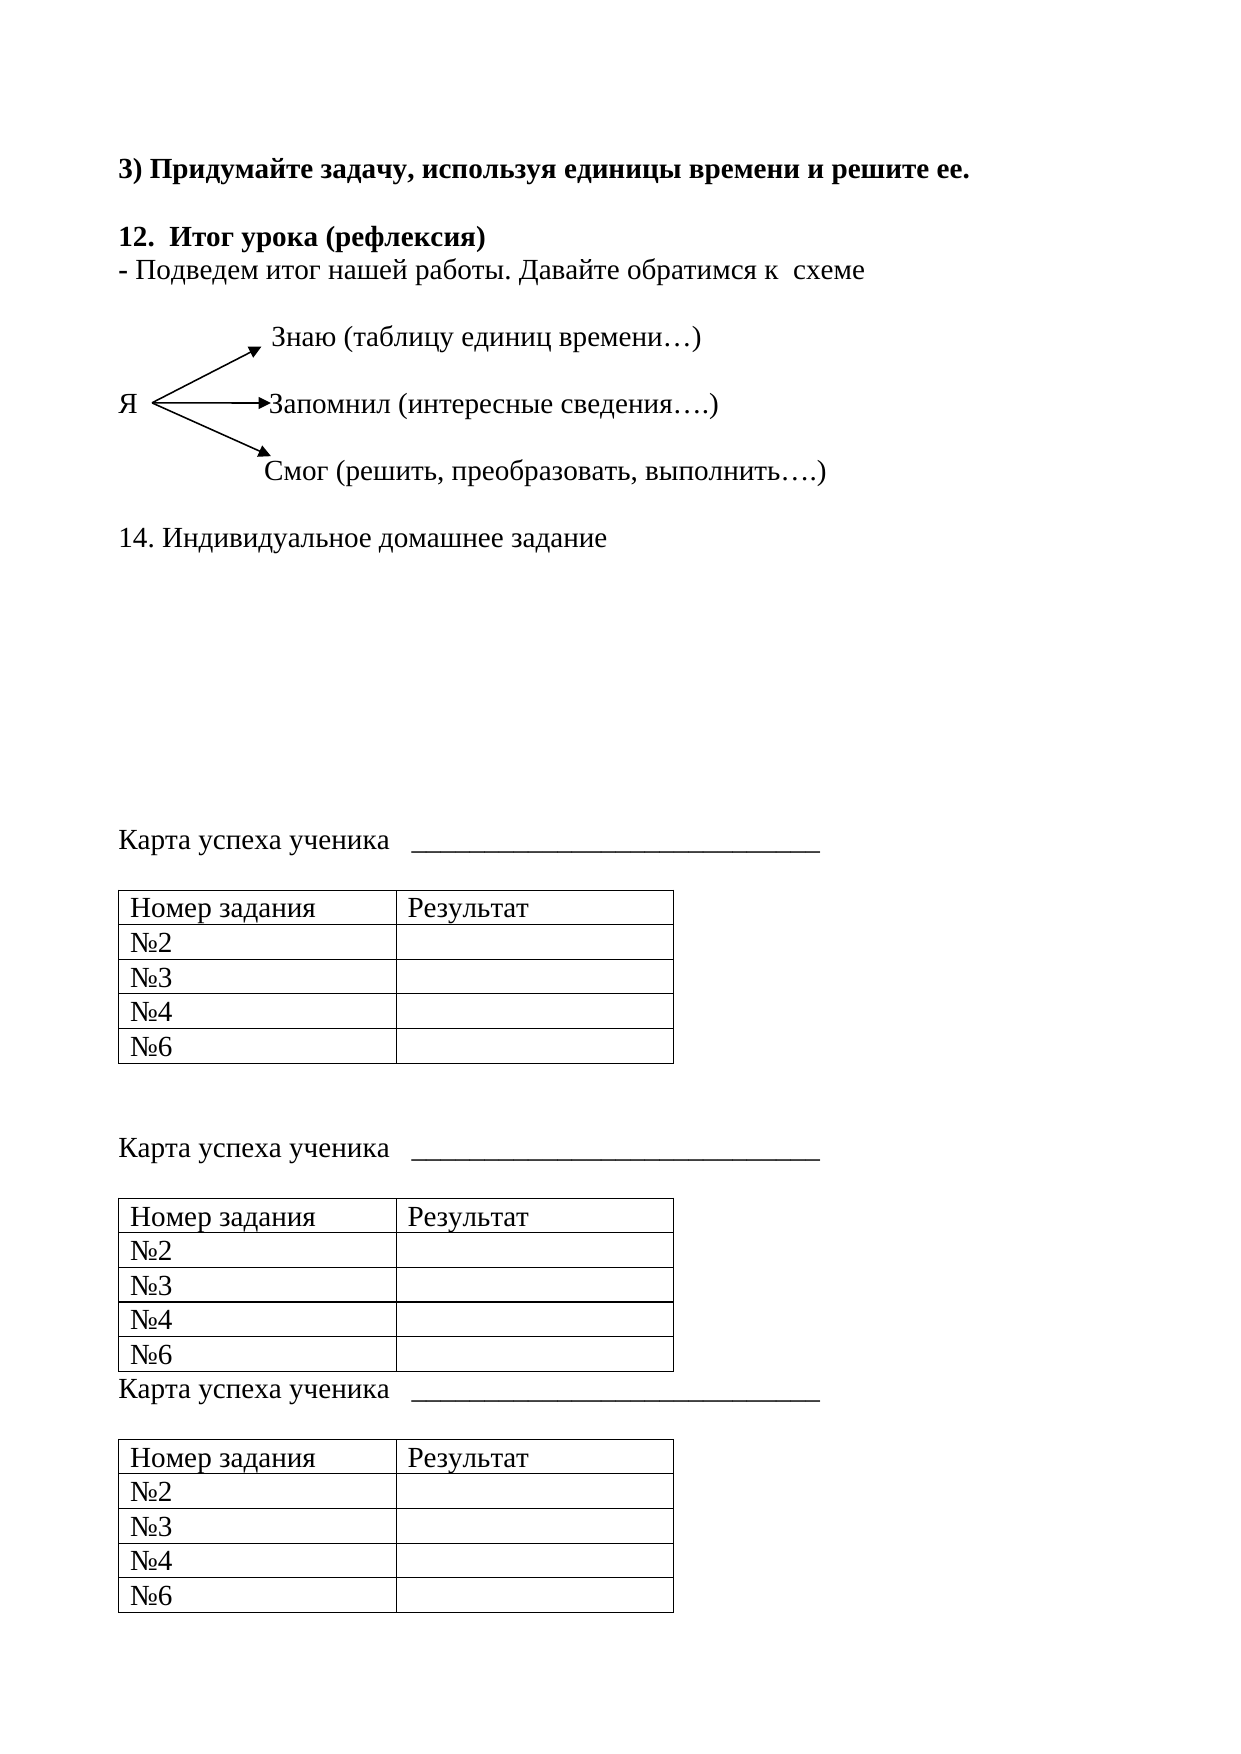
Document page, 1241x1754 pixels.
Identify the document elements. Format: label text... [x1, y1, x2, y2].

table_cell №3 [119, 1268, 396, 1301]
table_cell [397, 960, 673, 993]
text Знаю (таблицу единиц времени…) [118, 319, 1122, 353]
table_header Номер задания [119, 1440, 396, 1473]
text 3) Придумайте задачу, используя единицы времени и решите ее. [118, 152, 1122, 185]
table_cell [397, 1268, 673, 1301]
table_cell №4 [119, 1303, 396, 1336]
table_header Результат [397, 1199, 673, 1232]
table_header Номер задания [119, 891, 396, 924]
table_cell [397, 1509, 673, 1542]
table_cell [397, 1544, 673, 1577]
table_cell [397, 925, 673, 959]
text Смог (решить, преобразовать, выполнить….) [118, 453, 1122, 487]
table_cell №6 [119, 1029, 396, 1062]
text Я Запомнил (интересные сведения….) [158, 386, 1122, 420]
table_cell [397, 1233, 673, 1267]
text 12. Итог урока (рефлексия) [118, 219, 1122, 252]
table_cell [397, 994, 673, 1028]
table_cell №4 [119, 1544, 396, 1577]
table_cell №2 [119, 925, 396, 959]
table_cell №2 [119, 1474, 396, 1508]
table_cell [397, 1303, 673, 1336]
text Карта успеха ученика ____________________________ [118, 1131, 1122, 1164]
table_cell [397, 1029, 673, 1062]
table_cell №6 [119, 1337, 396, 1371]
table_cell №3 [119, 1509, 396, 1542]
table_header Номер задания [119, 1199, 396, 1232]
table_header Результат [397, 1440, 673, 1473]
table_cell [397, 1474, 673, 1508]
text 14. Индивидуальное домашнее задание [118, 521, 1122, 554]
table_cell [397, 1337, 673, 1371]
table_header Результат [397, 891, 673, 924]
table_cell №6 [119, 1578, 396, 1612]
text - Подведем итог нашей работы. Давайте обратимся к схеме [118, 252, 1122, 286]
table_cell [397, 1578, 673, 1612]
table_cell №4 [119, 994, 396, 1028]
text Я Запомнил (интересные сведения….) [118, 386, 186, 420]
table_cell №3 [119, 960, 396, 993]
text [118, 1372, 1122, 1405]
table_cell №2 [119, 1233, 396, 1267]
text Карта успеха ученика ____________________________ [118, 822, 1122, 856]
